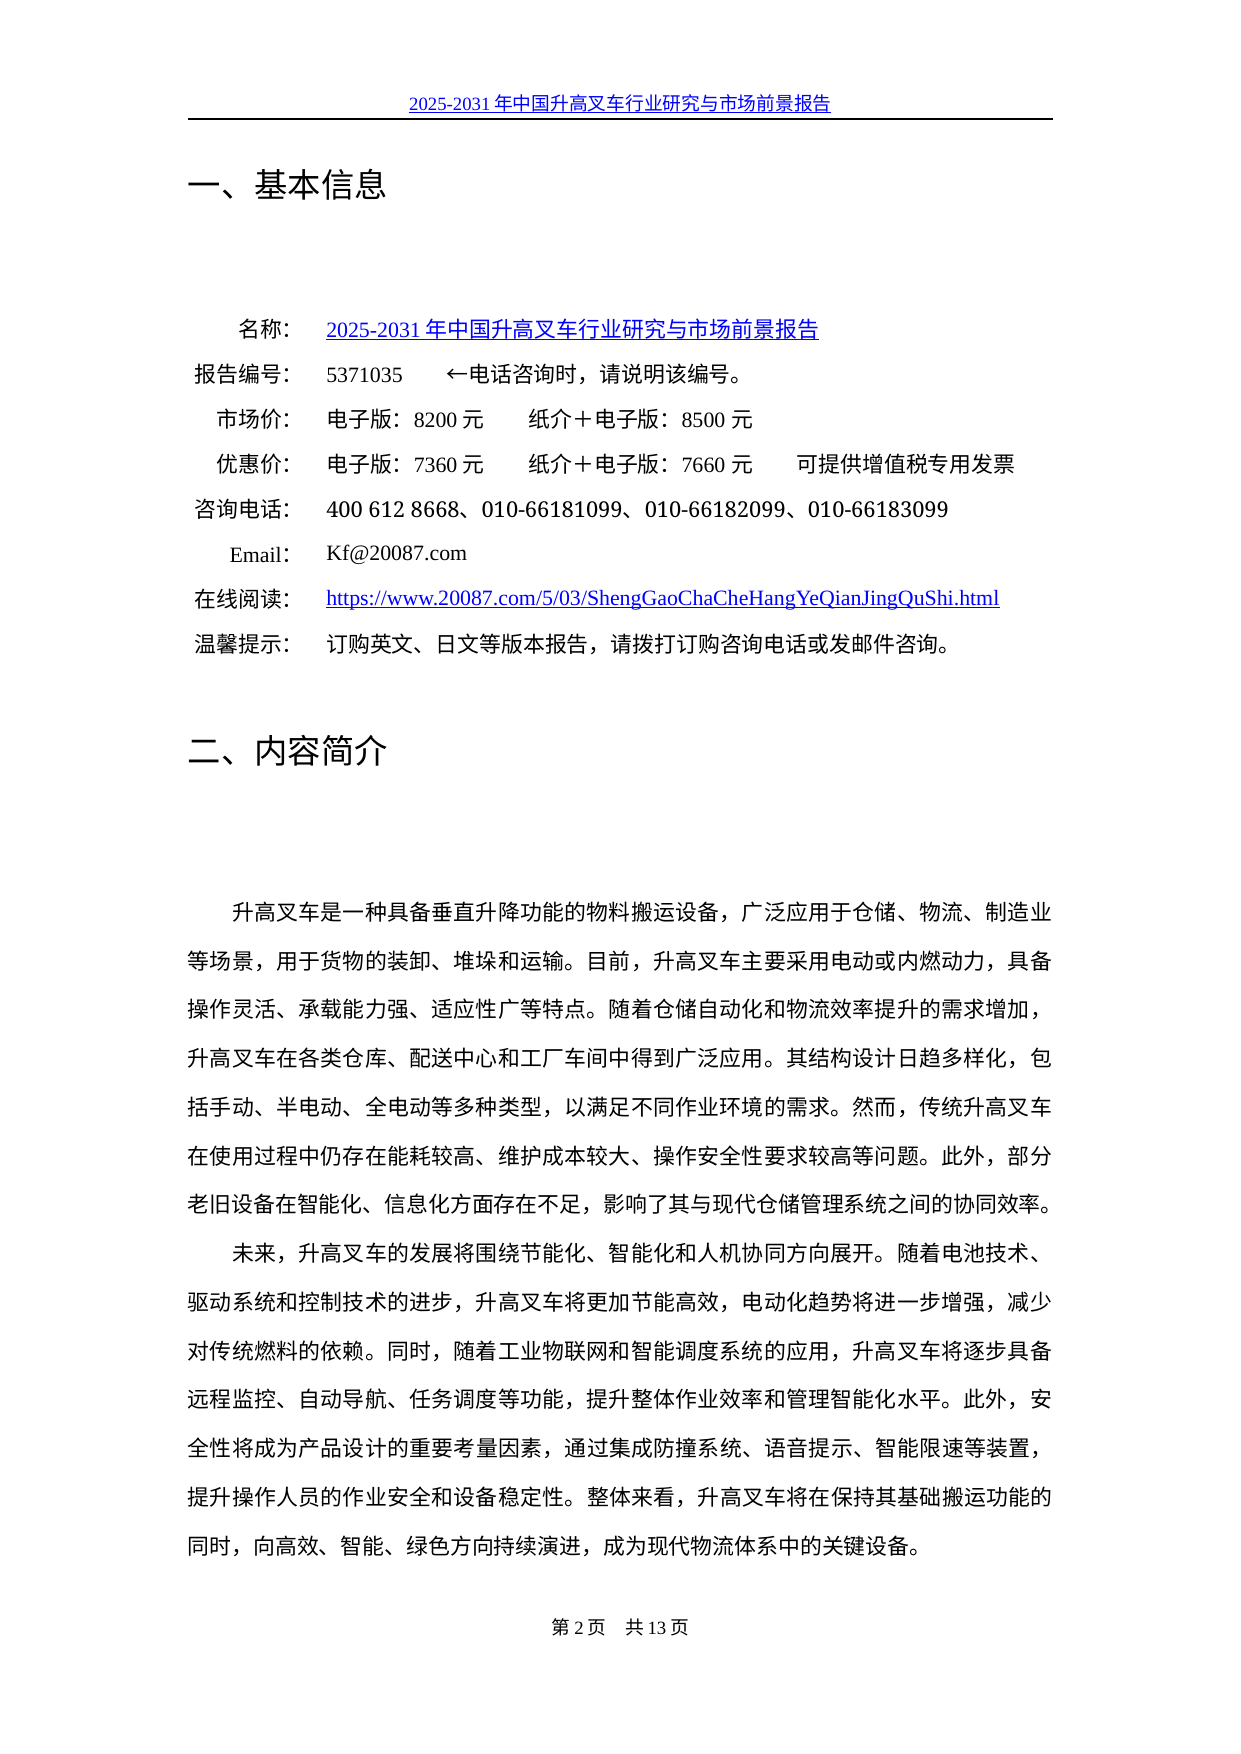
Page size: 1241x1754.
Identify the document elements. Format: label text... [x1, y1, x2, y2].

table_cell Kf@20087.com [315, 537, 1073, 582]
table_cell 在线阅读： [167, 582, 315, 627]
table_cell 温馨提示： [167, 627, 315, 672]
table_cell 订购英文、日文等版本报告，请拨打订购咨询电话或发邮件咨询。 [315, 627, 1073, 672]
table_cell 优惠价： [167, 447, 315, 492]
table_cell 电子版：8200 元 纸介＋电子版：8500 元 [315, 402, 1073, 447]
title 一、基本信息 [187, 150, 1053, 215]
table_cell 市场价： [167, 402, 315, 447]
table_cell 报告编号： [167, 357, 315, 402]
table_header 名称： [167, 312, 315, 357]
table_cell 5371035 ←电话咨询时，请说明该编号。 [315, 357, 1073, 402]
table_cell 咨询电话： [167, 492, 315, 537]
table_cell [315, 582, 1073, 627]
table_cell 电子版：7360 元 纸介＋电子版：7660 元 可提供增值税专用发票 [315, 447, 1073, 492]
title 二、内容简介 [187, 717, 1053, 782]
table_header 2025-2031年中国升高叉车行业研究与市场前景报告 [315, 312, 1073, 357]
table_cell Email： [167, 537, 315, 582]
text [187, 894, 1053, 1561]
table_cell 400 612 8668、010-66181099、010-66182099、010-66183099 [315, 492, 1073, 537]
